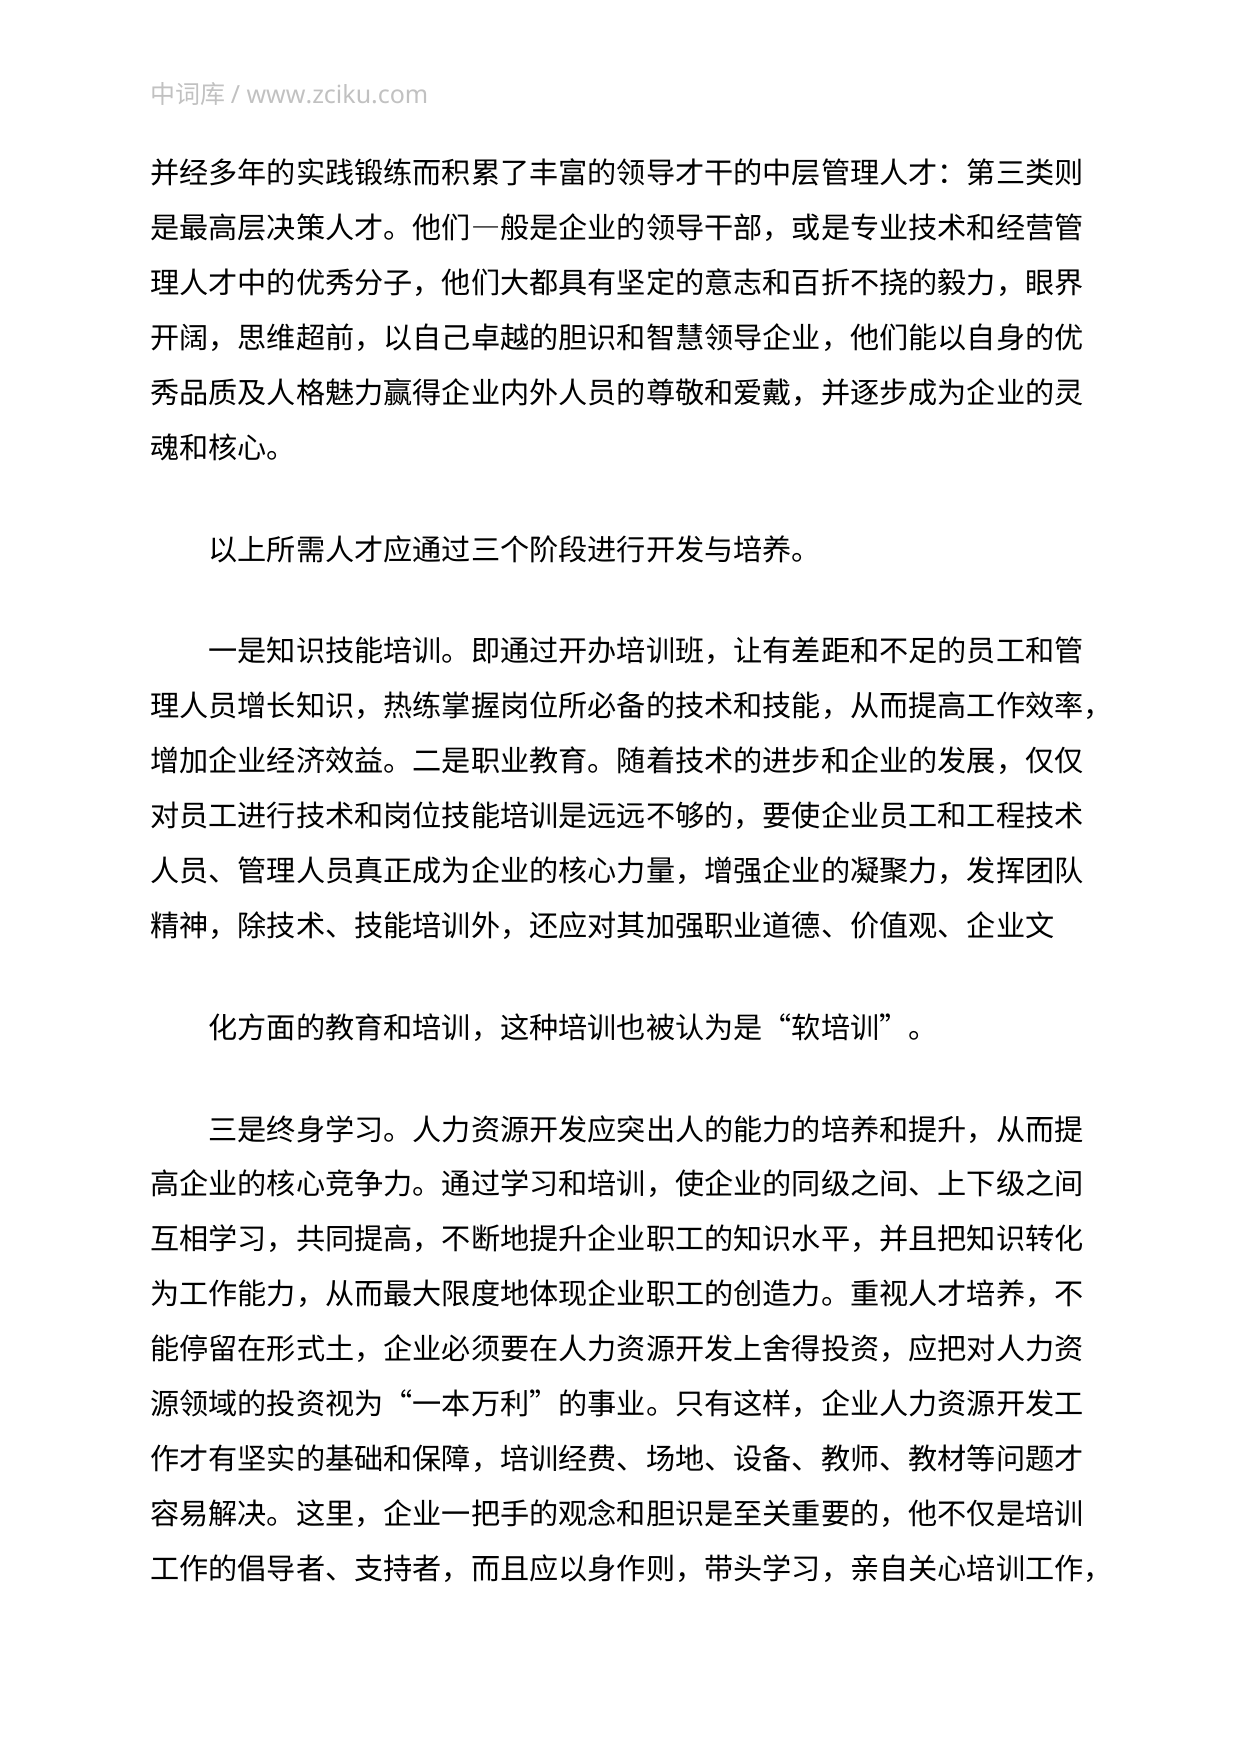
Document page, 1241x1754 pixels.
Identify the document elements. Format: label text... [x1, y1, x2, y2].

text 化方面的教育和培训，这种培训也被认为是“软培训”。 [150, 1004, 1090, 1047]
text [150, 150, 1090, 467]
text 以上所需人才应通过三个阶段进行开发与培养。 [150, 526, 1090, 568]
text 一是知识技能培训。即通过开办培训班，让有差距和不足的员工和管理人员增长知识，热练掌握岗位所必备的技术和技能，从而提高工作效率，增加企业经济效益。二是职业教育。随着技术的进步和企业的发展，仅仅对员工进行技术和岗位技能培训是远远不够的，要使企业员工和工程技术人员、管理人员真正成为企业的核心力量，增强企业的凝聚力，发挥团队精神，除技术、技能培训外，还应对其加强职业道德、价值观、企业文 [150, 628, 1090, 945]
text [150, 1106, 1090, 1587]
